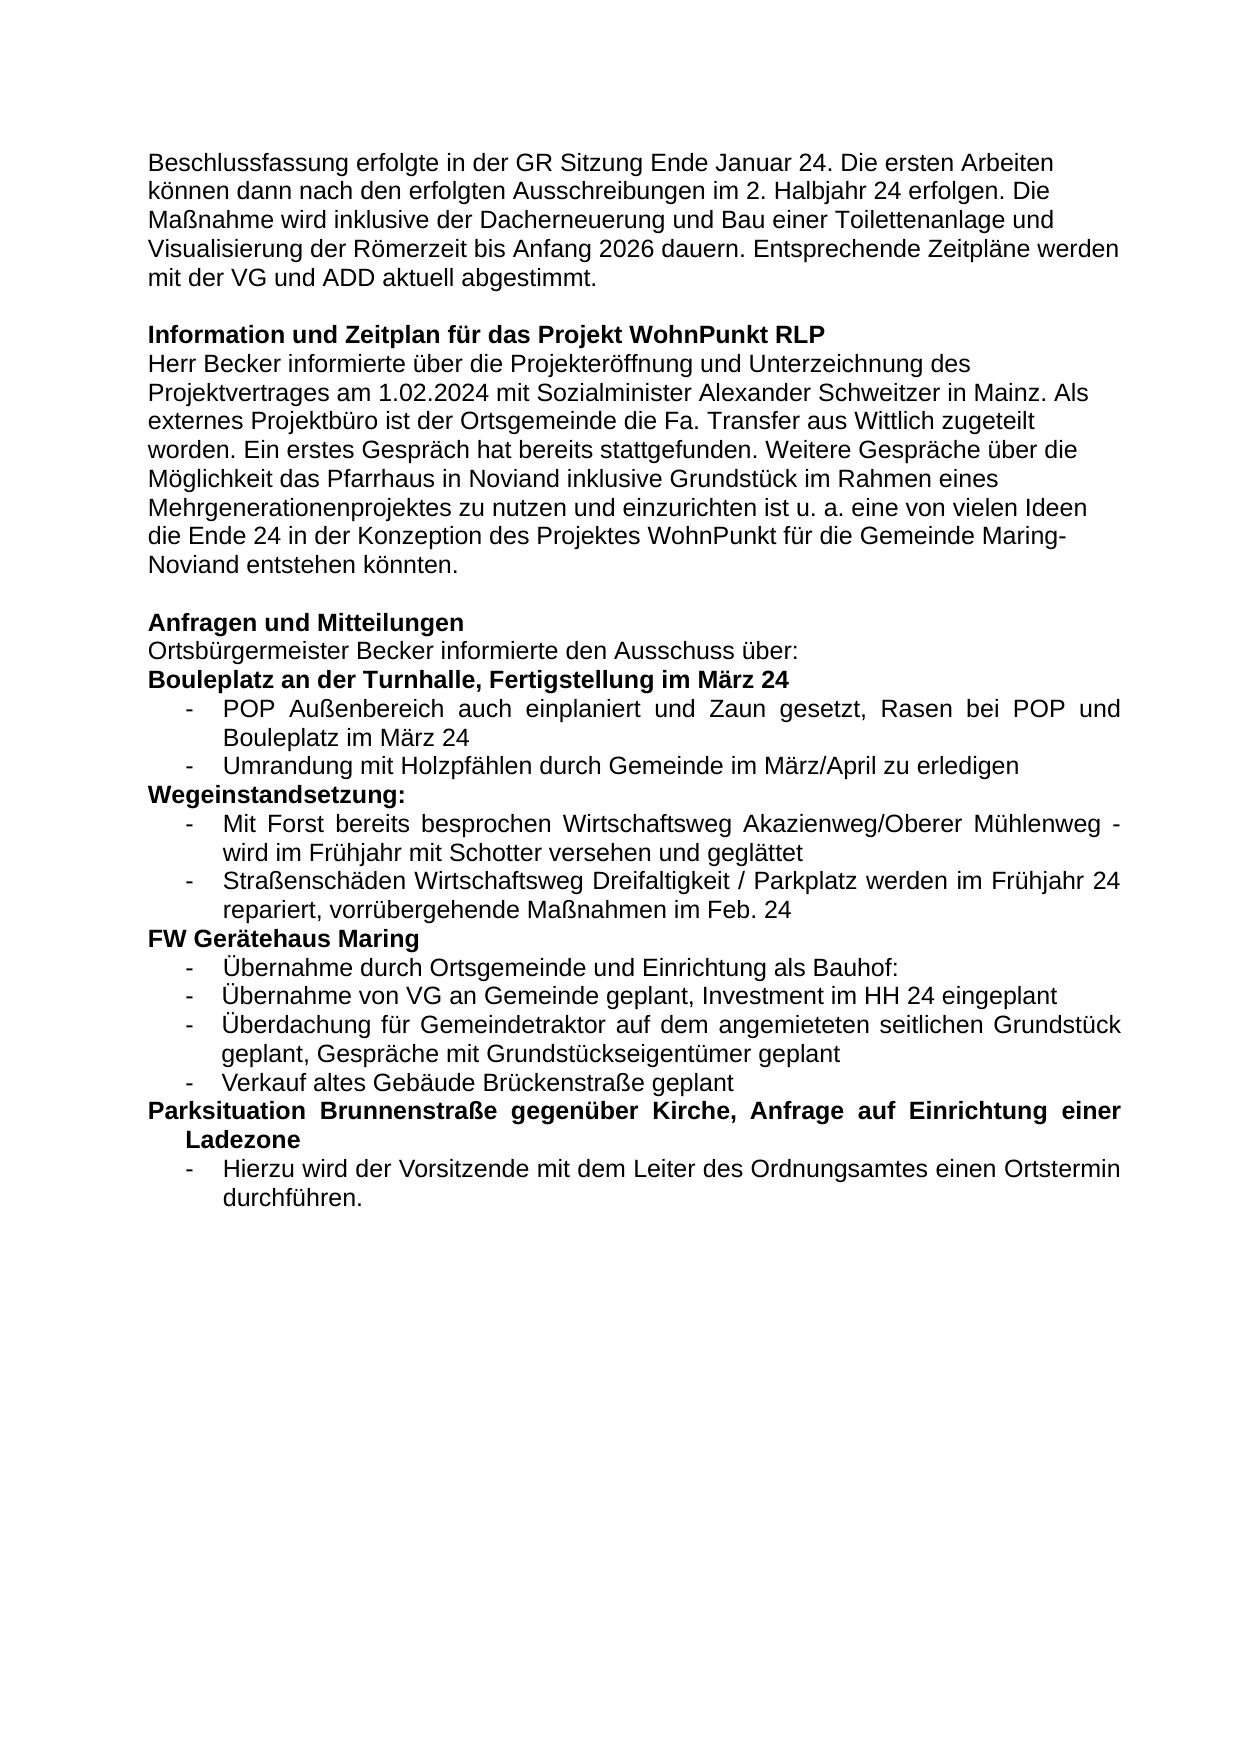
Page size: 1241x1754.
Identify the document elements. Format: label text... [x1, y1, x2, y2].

text Anfragen und Mitteilungen [148, 608, 1122, 636]
list Hierzu wird der Vorsitzende mit dem Leiter des Ordnungsamtes einen Ortstermin durchführen. [185, 1154, 1122, 1211]
list Straßenschäden Wirtschaftsweg Dreifaltigkeit / Parkplatz werden im Frühjahr 24 repariert, vorrübergehende Maßnahmen im Feb. 24 [185, 866, 1122, 924]
text - Überdachung für Gemeindetraktor auf dem angemieteten seitlichen Grundstück geplant, Gespräche mit Grundstückseigentümer geplant [148, 1010, 1122, 1068]
text Herr Becker informierte über die Projekteröffnung und Unterzeichnung des Projektvertrages am 1.02.2024 mit Sozialminister Alexander Schweitzer in Mainz. Als externes Projektbüro ist der Ortsgemeinde die Fa. Transfer aus Wittlich zugeteilt worden. Ein erstes Gespräch hat bereits stattgefunden. Weitere Gespräche über die Möglichkeit das Pfarrhaus in Noviand inklusive Grundstück im Rahmen eines Mehrgenerationenprojektes zu nutzen und einzurichten ist u. a. eine von vielen Ideen die Ende 24 in der Konzeption des Projektes WohnPunkt für die Gemeinde Maring-Noviand entstehen könnten. [148, 349, 1122, 579]
text Ortsbürgermeister Becker informierte den Ausschuss über: [148, 636, 1122, 665]
text Bouleplatz an der Turnhalle, Fertigstellung im März 24 [148, 665, 1122, 694]
text - Verkauf altes Gebäude Brückenstraße geplant [148, 1068, 1122, 1096]
list Umrandung mit Holzpfählen durch Gemeinde im März/April zu erledigen [185, 751, 1122, 780]
text - Übernahme von VG an Gemeinde geplant, Investment im HH 24 eingeplant [148, 981, 1122, 1010]
text FW Gerätehaus Maring [148, 924, 1122, 953]
text Wegeinstandsetzung: [148, 780, 1122, 809]
list Übernahme durch Ortsgemeinde und Einrichtung als Bauhof: [185, 953, 1122, 981]
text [148, 148, 1122, 291]
text Information und Zeitplan für das Projekt WohnPunkt RLP [148, 320, 1122, 349]
list POP Außenbereich auch einplaniert und Zaun gesetzt, Rasen bei POP und Bouleplatz im März 24 [185, 694, 1122, 751]
text Parksituation Brunnenstraße gegenüber Kirche, Anfrage auf Einrichtung einer Ladezone [148, 1096, 1122, 1154]
list Mit Forst bereits besprochen Wirtschaftsweg Akazienweg/Oberer Mühlenweg - wird im Frühjahr mit Schotter versehen und geglättet [185, 809, 1122, 866]
